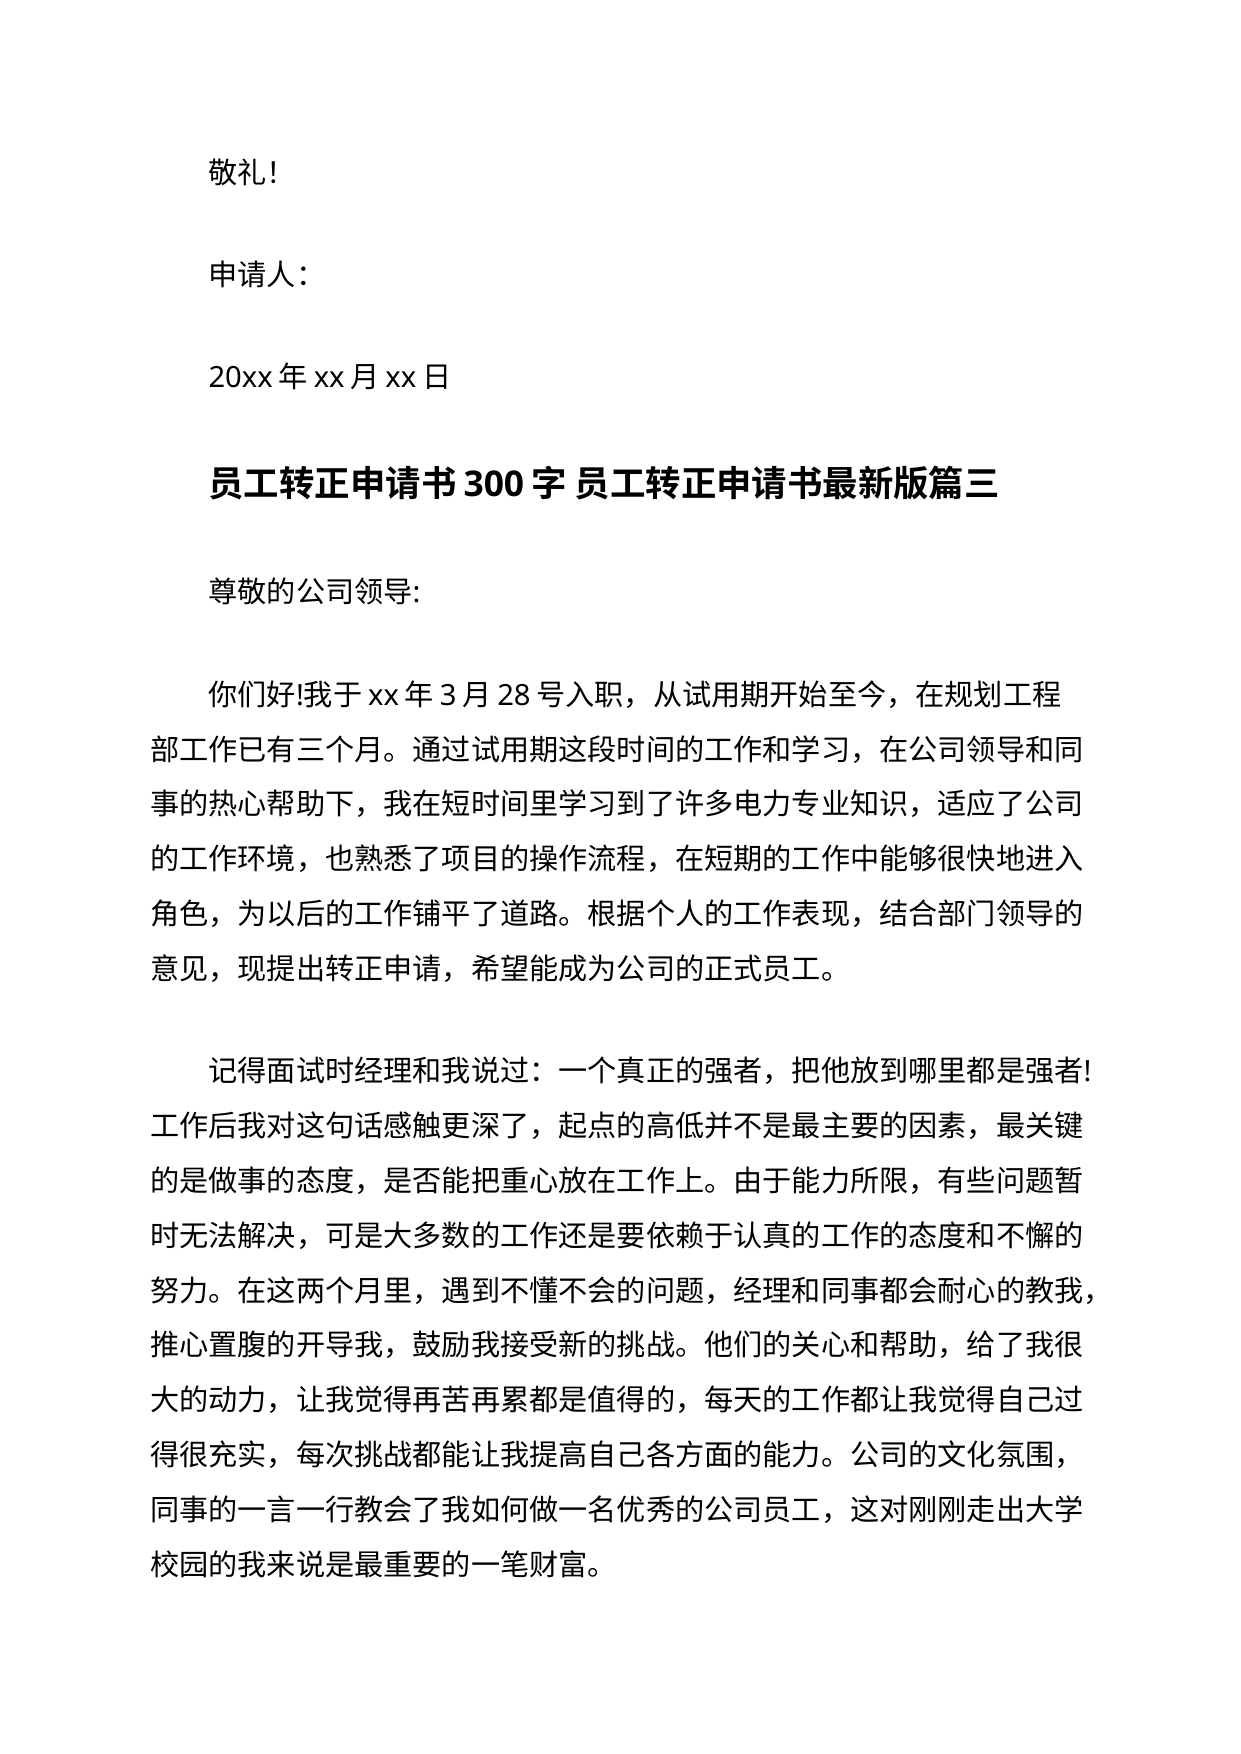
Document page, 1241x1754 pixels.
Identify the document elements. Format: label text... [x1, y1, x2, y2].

text 记得面试时经理和我说过：一个真正的强者，把他放到哪里都是强者!工作后我对这句话感触更深了，起点的高低并不是最主要的因素，最关键的是做事的态度，是否能把重心放在工作上。由于能力所限，有些问题暂时无法解决，可是大多数的工作还是要依赖于认真的工作的态度和不懈的努力。在这两个月里，遇到不懂不会的问题，经理和同事都会耐心的教我，推心置腹的开导我，鼓励我接受新的挑战。他们的关心和帮助，给了我很大的动力，让我觉得再苦再累都是值得的，每天的工作都让我觉得自己过得很充实，每次挑战都能让我提高自己各方面的能力。公司的文化氛围，同事的一言一行教会了我如何做一名优秀的公司员工，这对刚刚走出大学校园的我来说是最重要的一笔财富。 [150, 1047, 1090, 1584]
text 20xx年xx月xx日 [150, 353, 1090, 396]
text 员工转正申请书300字 员工转正申请书最新版篇三 [150, 456, 1090, 507]
text 敬礼！ [150, 150, 1090, 192]
text 你们好!我于xx年3月28号入职，从试用期开始至今，在规划工程部工作已有三个月。通过试用期这段时间的工作和学习，在公司领导和同事的热心帮助下，我在短时间里学习到了许多电力专业知识，适应了公司的工作环境，也熟悉了项目的操作流程，在短期的工作中能够很快地进入角色，为以后的工作铺平了道路。根据个人的工作表现，结合部门领导的意见，现提出转正申请，希望能成为公司的正式员工。 [150, 671, 1090, 988]
text 申请人： [150, 252, 1090, 294]
text 尊敬的公司领导: [150, 569, 1090, 611]
